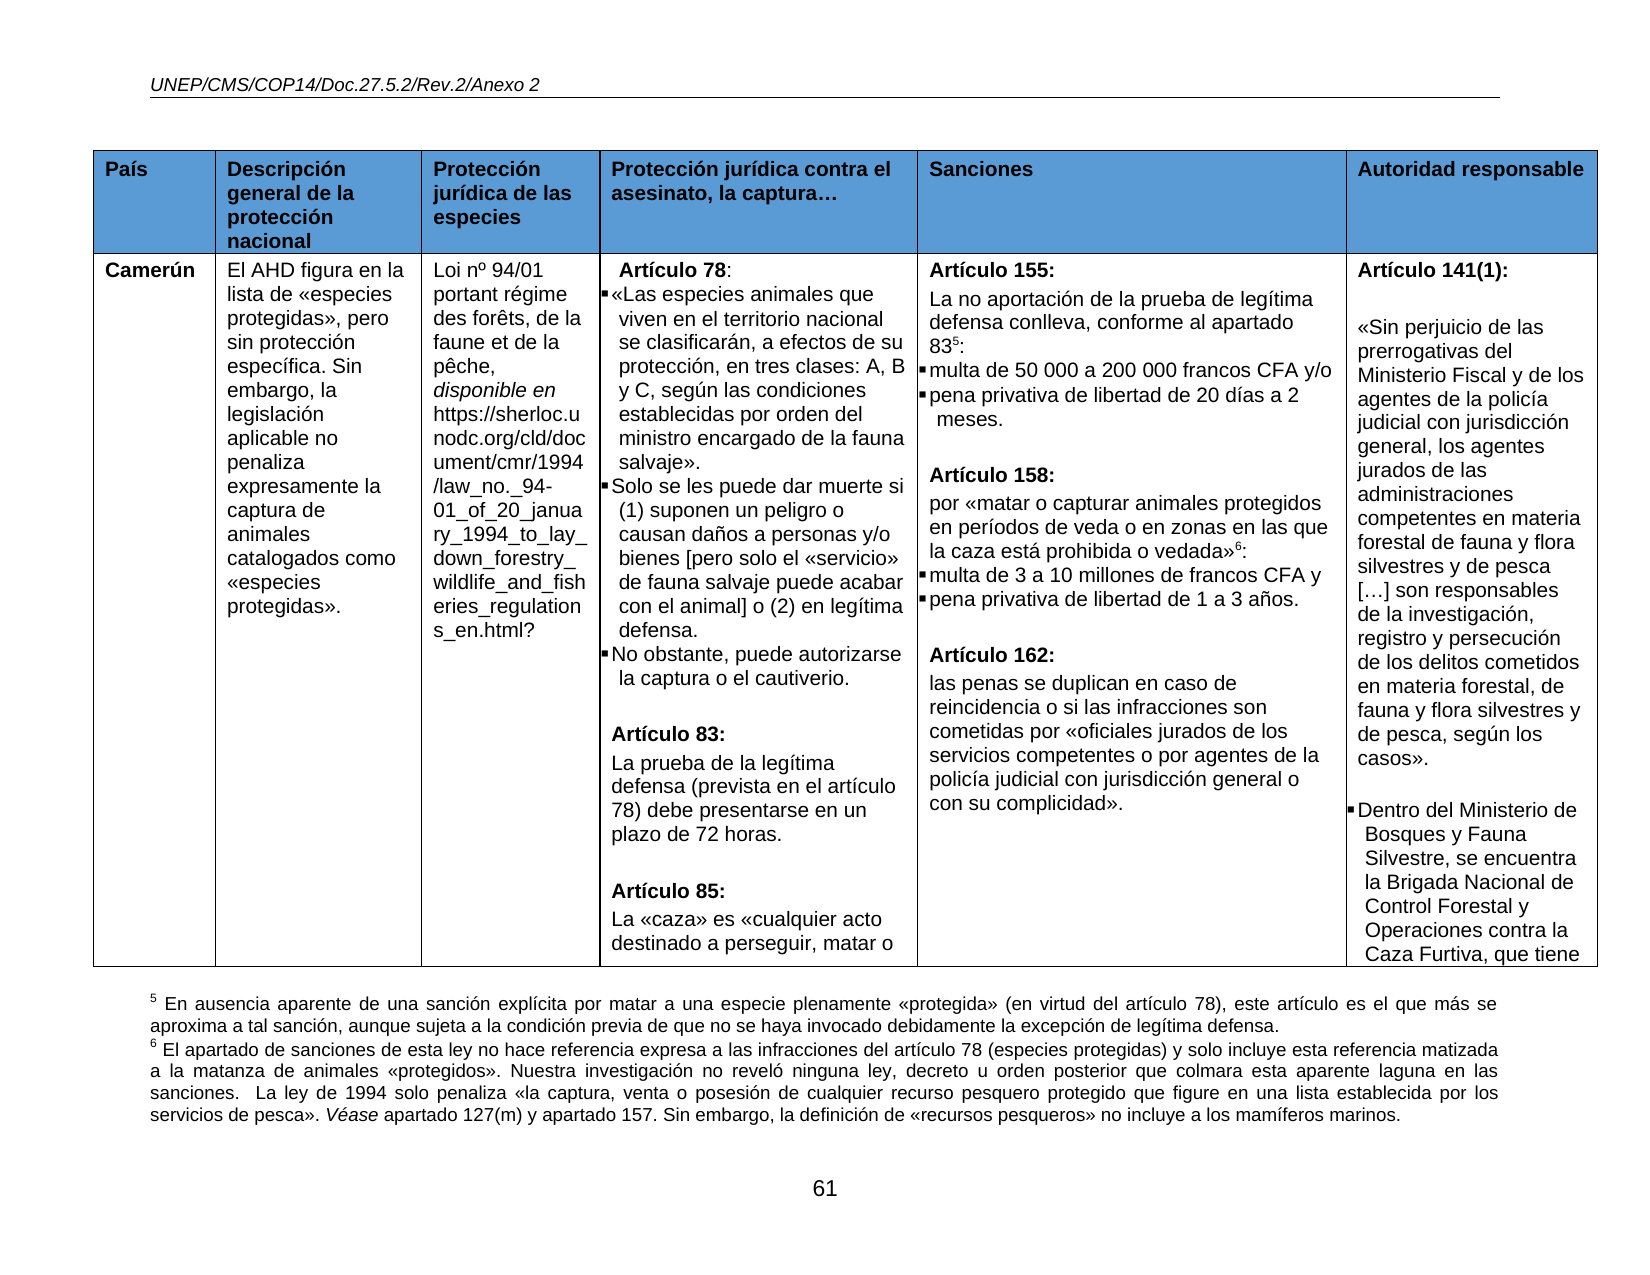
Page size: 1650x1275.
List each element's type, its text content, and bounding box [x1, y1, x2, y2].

table_header Autoridad responsable [1347, 151, 1597, 253]
table_header Protección jurídica de las especies [422, 151, 599, 253]
table_header País [94, 151, 215, 253]
table_header Protección jurídica contra el asesinato, la captura… [601, 151, 917, 253]
table_header Sanciones [918, 151, 1346, 253]
table_cell Camerún [94, 254, 215, 966]
table_header Descripción general de la protección nacional [216, 151, 421, 253]
